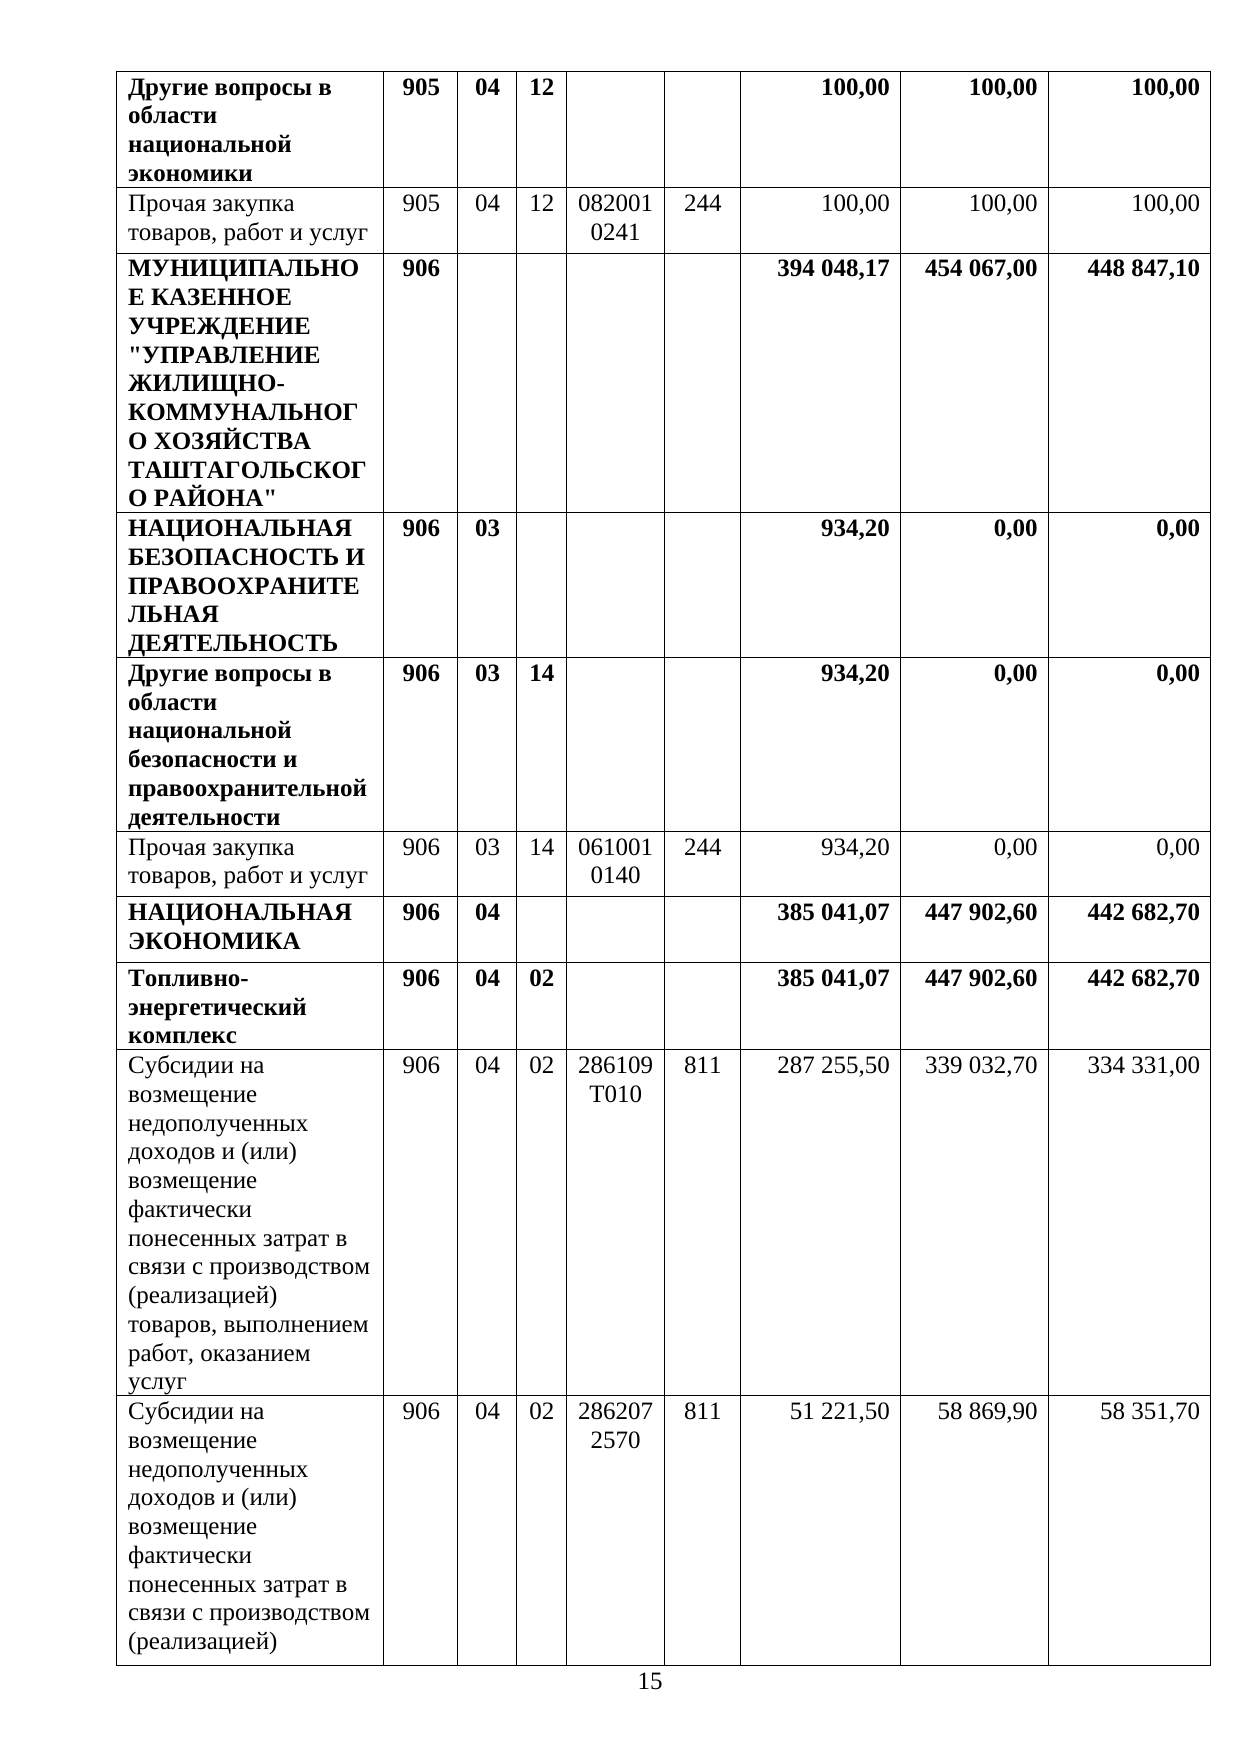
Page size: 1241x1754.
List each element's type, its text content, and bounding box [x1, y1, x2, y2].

table_cell [665, 513, 740, 657]
table_cell 244 [665, 188, 740, 252]
table_cell 906 [384, 1396, 457, 1665]
table_cell [665, 254, 740, 512]
table_cell 04 [458, 1396, 516, 1665]
table_cell 100,00 [1049, 72, 1210, 187]
table_cell [567, 513, 664, 657]
table_cell 0820010241 [567, 188, 664, 252]
table_cell 03 [458, 513, 516, 657]
table_cell 0,00 [1049, 513, 1210, 657]
table_cell 04 [458, 72, 516, 187]
table_cell [665, 897, 740, 962]
table_cell 51 221,50 [741, 1396, 900, 1665]
table_cell 905 [384, 188, 457, 252]
table_cell [567, 897, 664, 962]
table_cell 448 847,10 [1049, 254, 1210, 512]
table_cell [567, 658, 664, 831]
table_cell НАЦИОНАЛЬНАЯ БЕЗОПАСНОСТЬ И ПРАВООХРАНИТЕЛЬНАЯ ДЕЯТЕЛЬНОСТЬ [117, 513, 383, 657]
table_cell [665, 963, 740, 1049]
table_cell 906 [384, 963, 457, 1049]
table_cell [458, 254, 516, 512]
table_cell 287 255,50 [741, 1050, 900, 1395]
table_cell 385 041,07 [741, 897, 900, 962]
table_cell 12 [517, 72, 566, 187]
table_cell 906 [384, 658, 457, 831]
table_cell 286109Т010 [567, 1050, 664, 1395]
table_cell 0,00 [1049, 658, 1210, 831]
table_cell 100,00 [741, 188, 900, 252]
table_cell 906 [384, 513, 457, 657]
table_cell 0,00 [901, 513, 1048, 657]
table_cell Другие вопросы в области национальной экономики [117, 72, 383, 187]
table_cell 0,00 [901, 832, 1048, 896]
table_cell 0,00 [901, 658, 1048, 831]
table_cell 442 682,70 [1049, 897, 1210, 962]
table_cell 811 [665, 1050, 740, 1395]
table_cell 100,00 [901, 188, 1048, 252]
table_cell 04 [458, 1050, 516, 1395]
table_cell 14 [517, 832, 566, 896]
table_cell 0610010140 [567, 832, 664, 896]
table_cell 934,20 [741, 658, 900, 831]
table_cell 02 [517, 1050, 566, 1395]
table_cell [567, 254, 664, 512]
table_cell 0,00 [1049, 832, 1210, 896]
table_cell [665, 72, 740, 187]
table_cell 906 [384, 897, 457, 962]
table_cell [517, 513, 566, 657]
table_cell 14 [517, 658, 566, 831]
table_cell Топливно-энергетический комплекс [117, 963, 383, 1049]
table_cell 394 048,17 [741, 254, 900, 512]
table_cell 58 869,90 [901, 1396, 1048, 1665]
table_cell 934,20 [741, 832, 900, 896]
table_cell 339 032,70 [901, 1050, 1048, 1395]
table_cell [117, 1396, 383, 1665]
table_cell 454 067,00 [901, 254, 1048, 512]
table_cell 905 [384, 72, 457, 187]
table_cell 03 [458, 832, 516, 896]
table_cell 334 331,00 [1049, 1050, 1210, 1395]
table_cell 02 [517, 963, 566, 1049]
table_cell 385 041,07 [741, 963, 900, 1049]
table_cell 811 [665, 1396, 740, 1665]
table_cell 906 [384, 1050, 457, 1395]
table_cell 447 902,60 [901, 963, 1048, 1049]
table_cell [517, 254, 566, 512]
table_cell 906 [384, 254, 457, 512]
table_cell 58 351,70 [1049, 1396, 1210, 1665]
table_cell 100,00 [741, 72, 900, 187]
table_cell 447 902,60 [901, 897, 1048, 962]
table_cell 04 [458, 963, 516, 1049]
table_cell 03 [458, 658, 516, 831]
table_cell 934,20 [741, 513, 900, 657]
table_cell 100,00 [1049, 188, 1210, 252]
table_cell 2862072570 [567, 1396, 664, 1665]
table_cell НАЦИОНАЛЬНАЯ ЭКОНОМИКА [117, 897, 383, 962]
table_cell 04 [458, 897, 516, 962]
table_cell Прочая закупка товаров, работ и услуг [117, 832, 383, 896]
table_cell Прочая закупка товаров, работ и услуг [117, 188, 383, 252]
table_cell [665, 658, 740, 831]
table_cell [567, 963, 664, 1049]
table_cell 12 [517, 188, 566, 252]
table_cell [517, 897, 566, 962]
table_cell 100,00 [901, 72, 1048, 187]
table_cell 02 [517, 1396, 566, 1665]
table_cell МУНИЦИПАЛЬНОЕ КАЗЕННОЕ УЧРЕЖДЕНИЕ "УПРАВЛЕНИЕ ЖИЛИЩНО-КОММУНАЛЬНОГО ХОЗЯЙСТВА ТАШТАГОЛЬСКОГО РАЙОНА" [117, 254, 383, 512]
table_cell Другие вопросы в области национальной безопасности и правоохранительной деятельности [117, 658, 383, 831]
table_cell 244 [665, 832, 740, 896]
table_cell 906 [384, 832, 457, 896]
table_cell 04 [458, 188, 516, 252]
table_cell 442 682,70 [1049, 963, 1210, 1049]
table_cell [567, 72, 664, 187]
